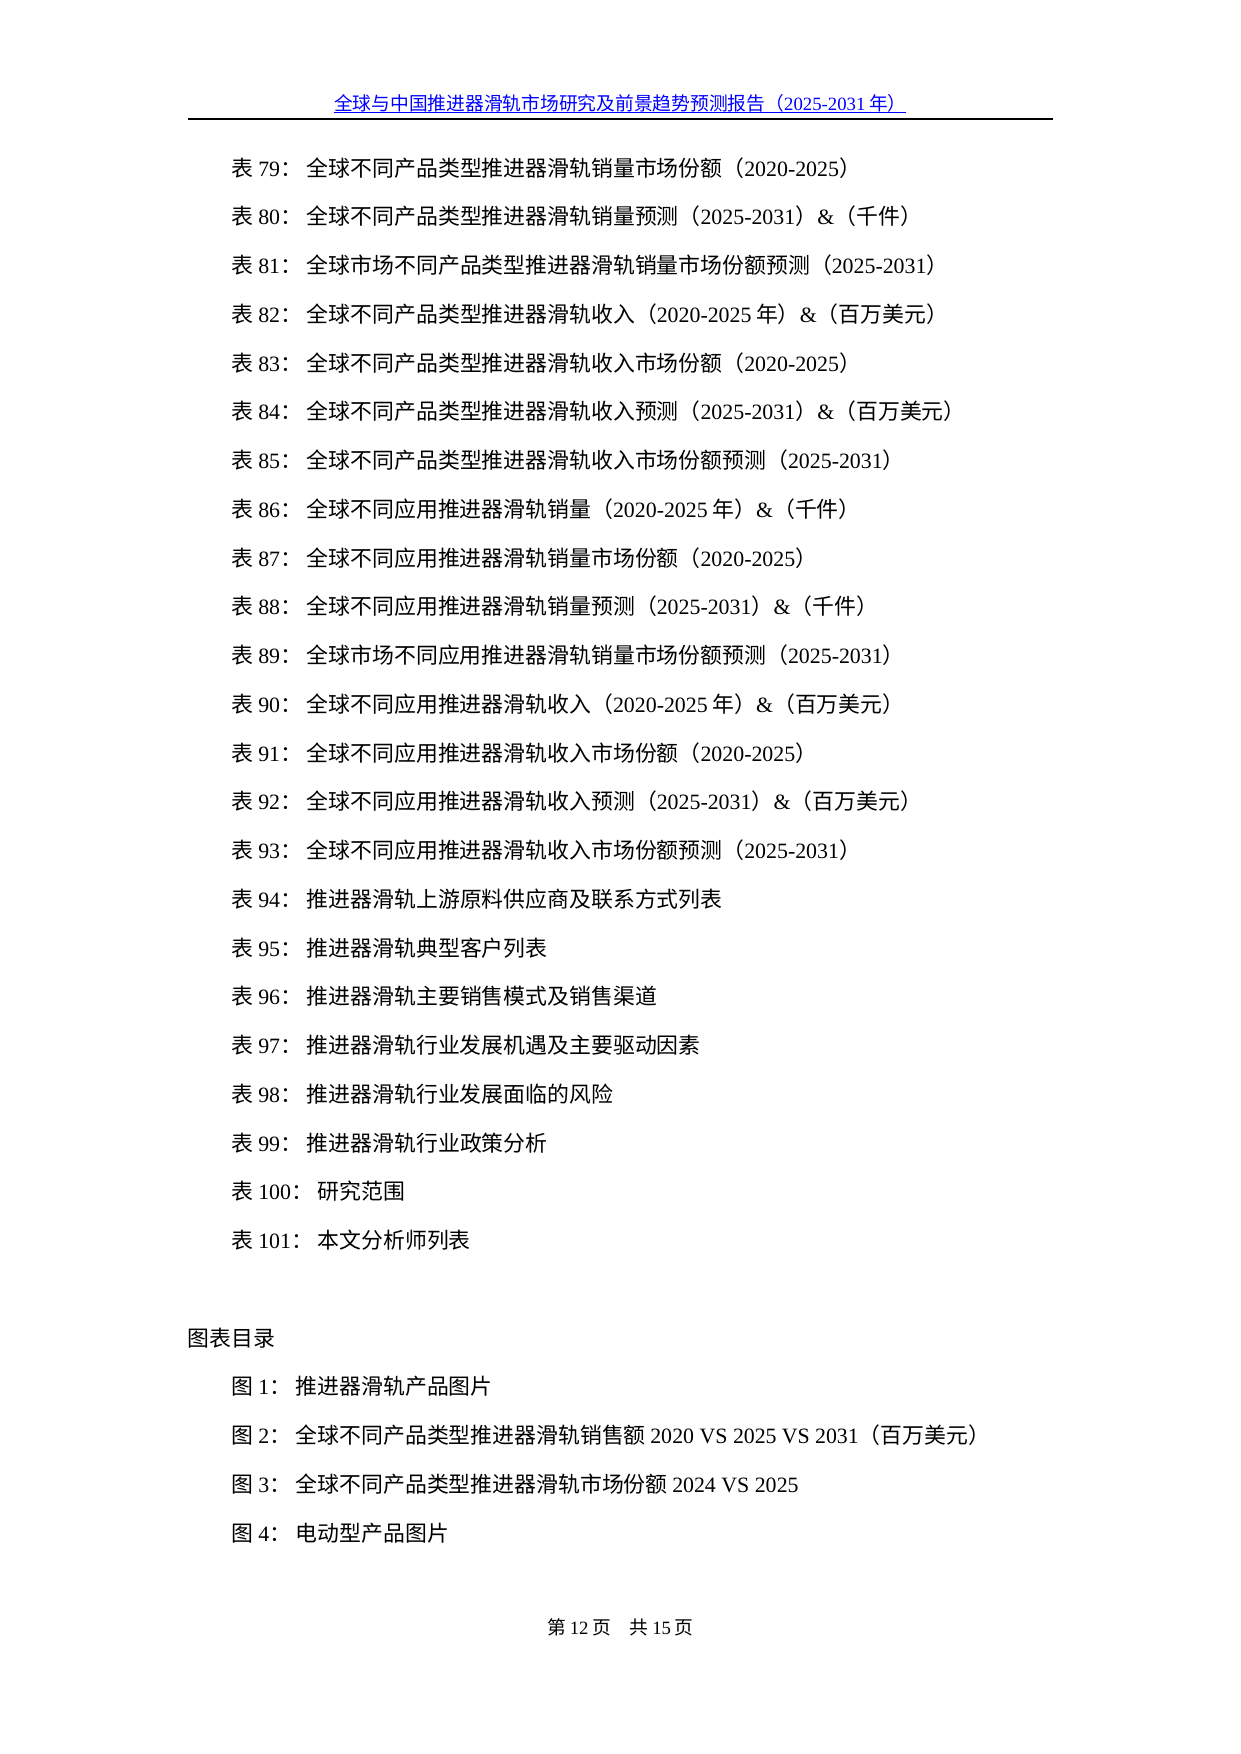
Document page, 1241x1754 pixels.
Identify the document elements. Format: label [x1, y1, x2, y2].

text [187, 150, 1053, 1548]
